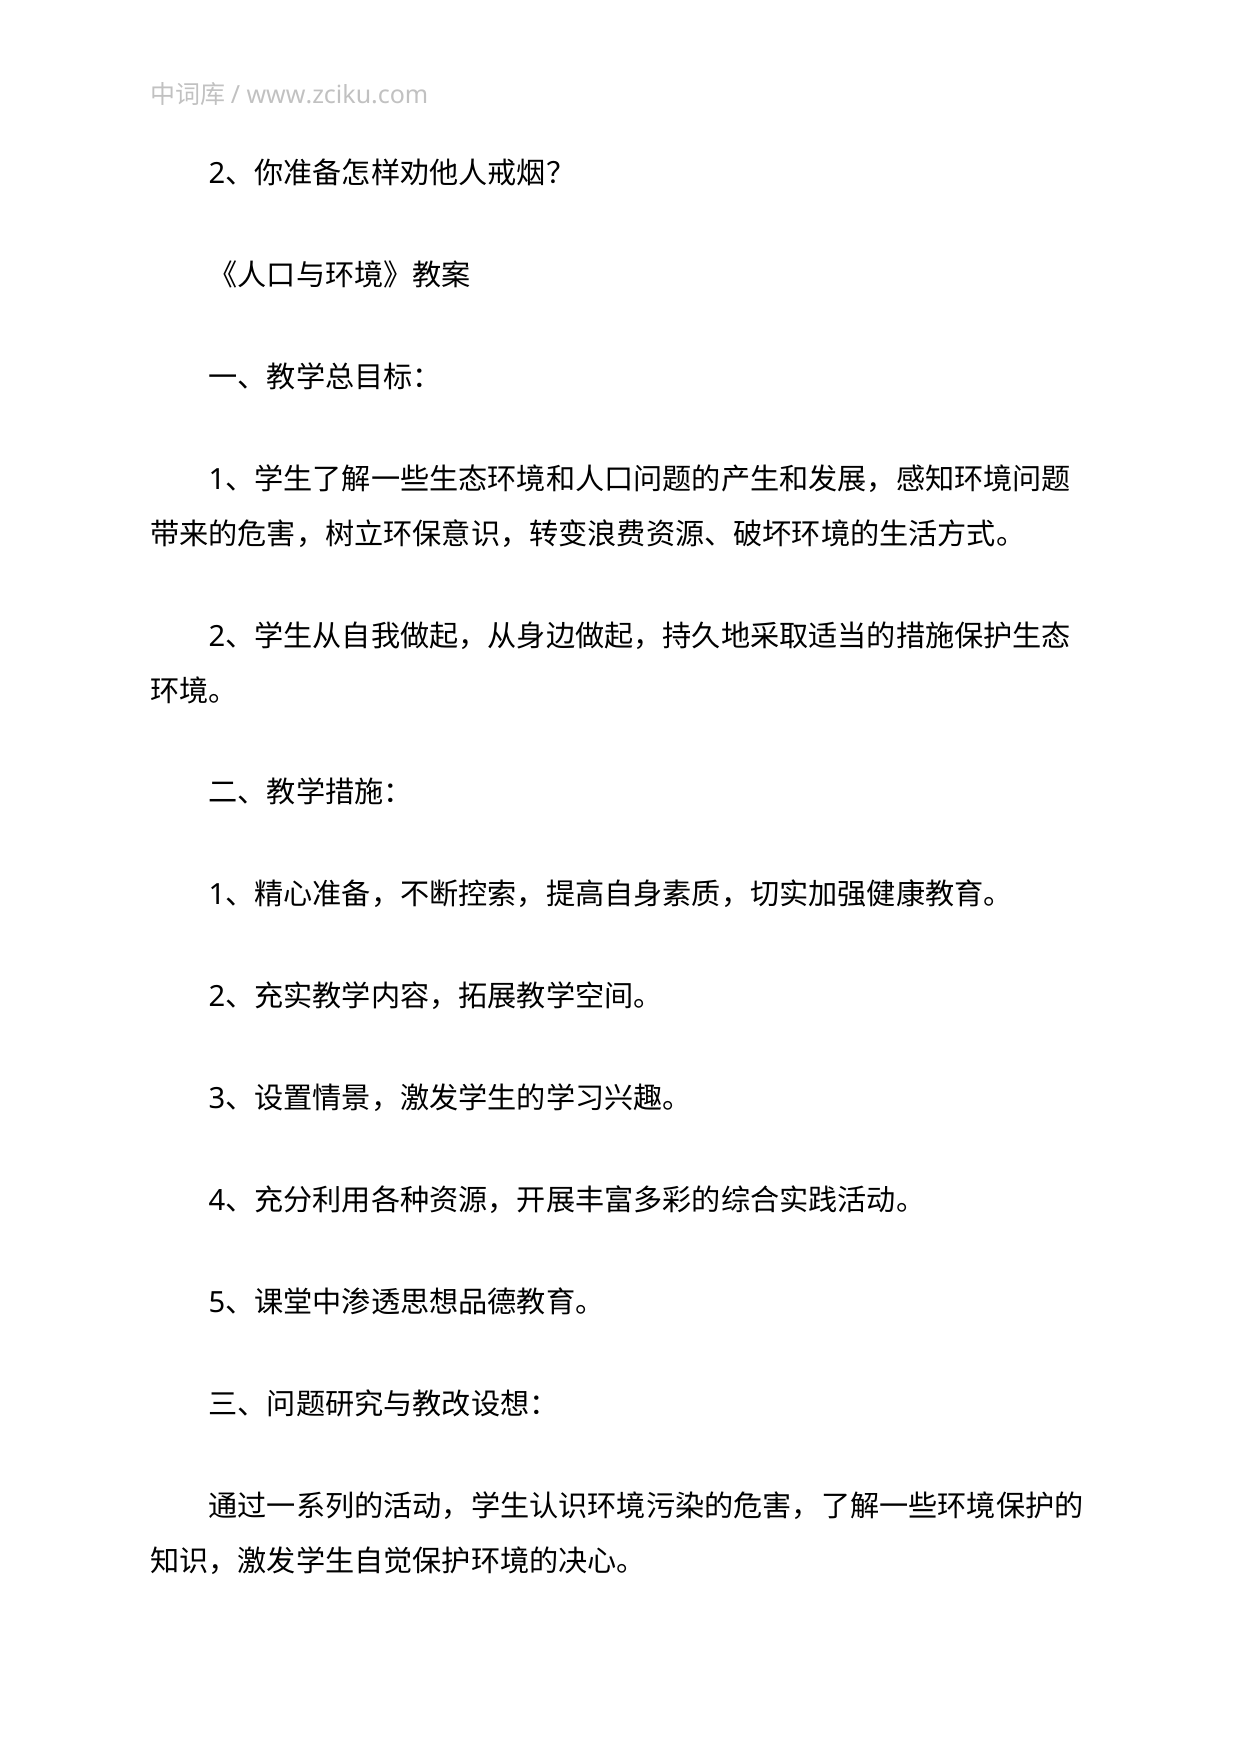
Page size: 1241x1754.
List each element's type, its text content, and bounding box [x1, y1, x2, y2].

text 1、学生了解一些生态环境和人口问题的产生和发展，感知环境问题带来的危害，树立环保意识，转变浪费资源、破坏环境的生活方式。 [150, 456, 1090, 553]
text 2、充实教学内容，拓展教学空间。 [150, 973, 1090, 1015]
text 二、教学措施： [150, 769, 1090, 811]
text 一、教学总目标： [150, 354, 1090, 396]
text 通过一系列的活动，学生认识环境污染的危害，了解一些环境保护的知识，激发学生自觉保护环境的决心。 [150, 1482, 1090, 1580]
text 三、问题研究与教改设想： [150, 1381, 1090, 1423]
text 1、精心准备，不断控索，提高自身素质，切实加强健康教育。 [150, 871, 1090, 913]
text 2、学生从自我做起，从身边做起，持久地采取适当的措施保护生态环境。 [150, 612, 1090, 709]
text 5、课堂中渗透思想品德教育。 [150, 1279, 1090, 1321]
text 《人口与环境》教案 [150, 252, 1090, 294]
text 4、充分利用各种资源，开展丰富多彩的综合实践活动。 [150, 1177, 1090, 1219]
text 2、你准备怎样劝他人戒烟？ [150, 150, 1090, 192]
text 3、设置情景，激发学生的学习兴趣。 [150, 1075, 1090, 1117]
